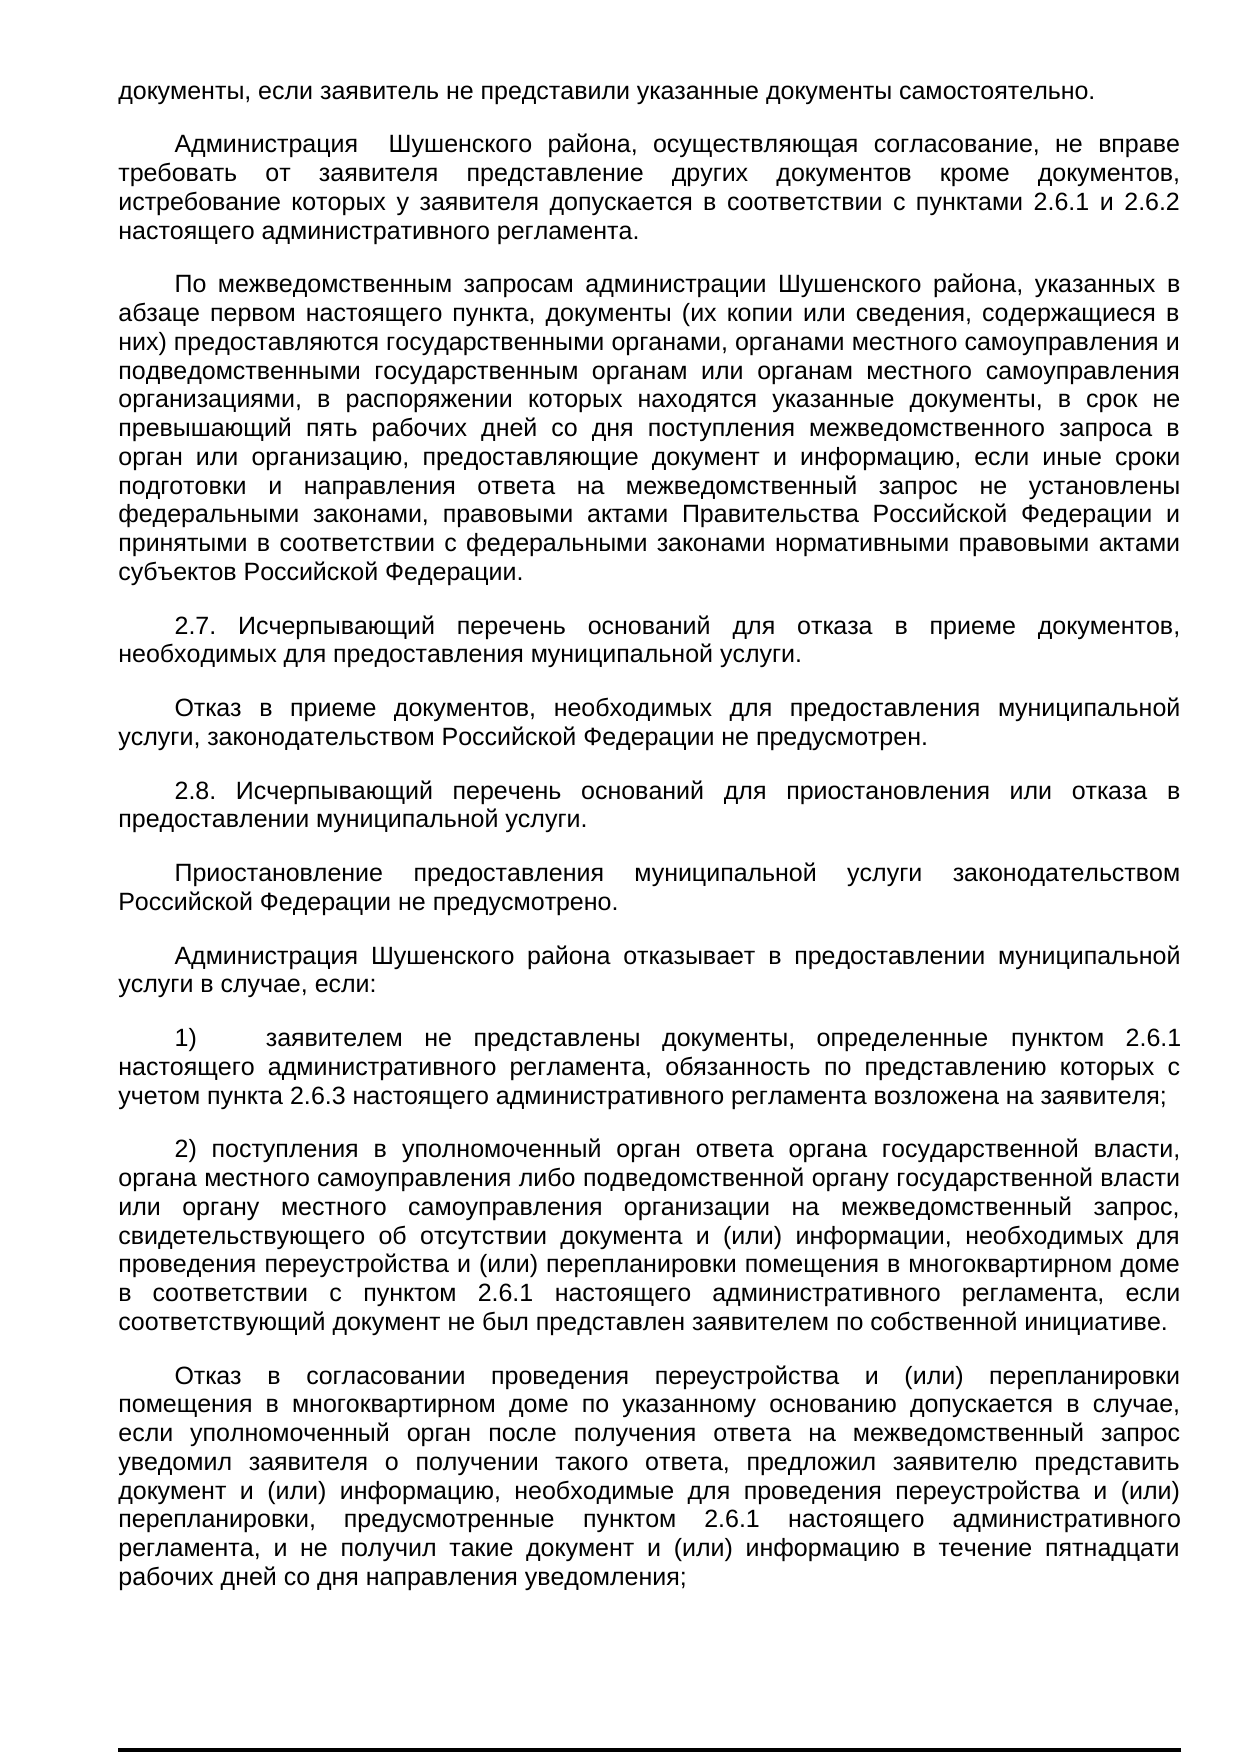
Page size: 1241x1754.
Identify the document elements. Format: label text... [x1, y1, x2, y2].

text По межведомственным запросам администрации Шушенского района, указанных в абзаце первом настоящего пункта, документы (их копии или сведения, содержащиеся в них) предоставляются государственными органами, органами местного самоуправления и подведомственными государственным органам или органам местного самоуправления организациями, в распоряжении которых находятся указанные документы, в срок не превышающий пять рабочих дней со дня поступления межведомственного запроса в орган или организацию, предоставляющие документ и информацию, если иные сроки подготовки и направления ответа на межведомственный запрос не установлены федеральными законами, правовыми актами Правительства Российской Федерации и принятыми в соответствии с федеральными законами нормативными правовыми актами субъектов Российской Федерации. [118, 269, 1181, 586]
text Приостановление предоставления муниципальной услуги законодательством Российской Федерации не предусмотрено. [118, 858, 1181, 916]
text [118, 76, 1181, 104]
text Отказ в приеме документов, необходимых для предоставления муниципальной услуги, законодательством Российской Федерации не предусмотрен. [118, 693, 1181, 751]
text 2) поступления в уполномоченный орган ответа органа государственной власти, органа местного самоуправления либо подведомственной органу государственной власти или органу местного самоуправления организации на межведомственный запрос, свидетельствующего об отсутствии документа и (или) информации, необходимых для проведения переустройства и (или) перепланировки помещения в многоквартирном доме в соответствии с пунктом 2.6.1 настоящего административного регламента, если соответствующий документ не был представлен заявителем по собственной инициативе. [118, 1134, 1181, 1336]
text Администрация Шушенского района отказывает в предоставлении муниципальной услуги в случае, если: [118, 941, 1181, 998]
list заявителем не представлены документы, определенные пунктом 2.6.1 настоящего административного регламента, обязанность по представлению которых с учетом пункта 2.6.3 настоящего административного регламента возложена на заявителя; [118, 1023, 1181, 1109]
text Администрация Шушенского района, осуществляющая согласование, не вправе требовать от заявителя представление других документов кроме документов, истребование которых у заявителя допускается в соответствии с пунктами 2.6.1 и 2.6.2 настоящего административного регламента. [118, 129, 1181, 244]
text Отказ в согласовании проведения переустройства и (или) перепланировки помещения в многоквартирном доме по указанному основанию допускается в случае, если уполномоченный орган после получения ответа на межведомственный запрос уведомил заявителя о получении такого ответа, предложил заявителю представить документ и (или) информацию, необходимые для проведения переустройства и (или) перепланировки, предусмотренные пунктом 2.6.1 настоящего административного регламента, и не получил такие документ и (или) информацию в течение пятнадцати рабочих дней со дня направления уведомления; [118, 1361, 1181, 1591]
text 2.7. Исчерпывающий перечень оснований для отказа в приеме документов, необходимых для предоставления муниципальной услуги. [118, 611, 1181, 668]
text 2.8. Исчерпывающий перечень оснований для приостановления или отказа в предоставлении муниципальной услуги. [118, 776, 1181, 833]
